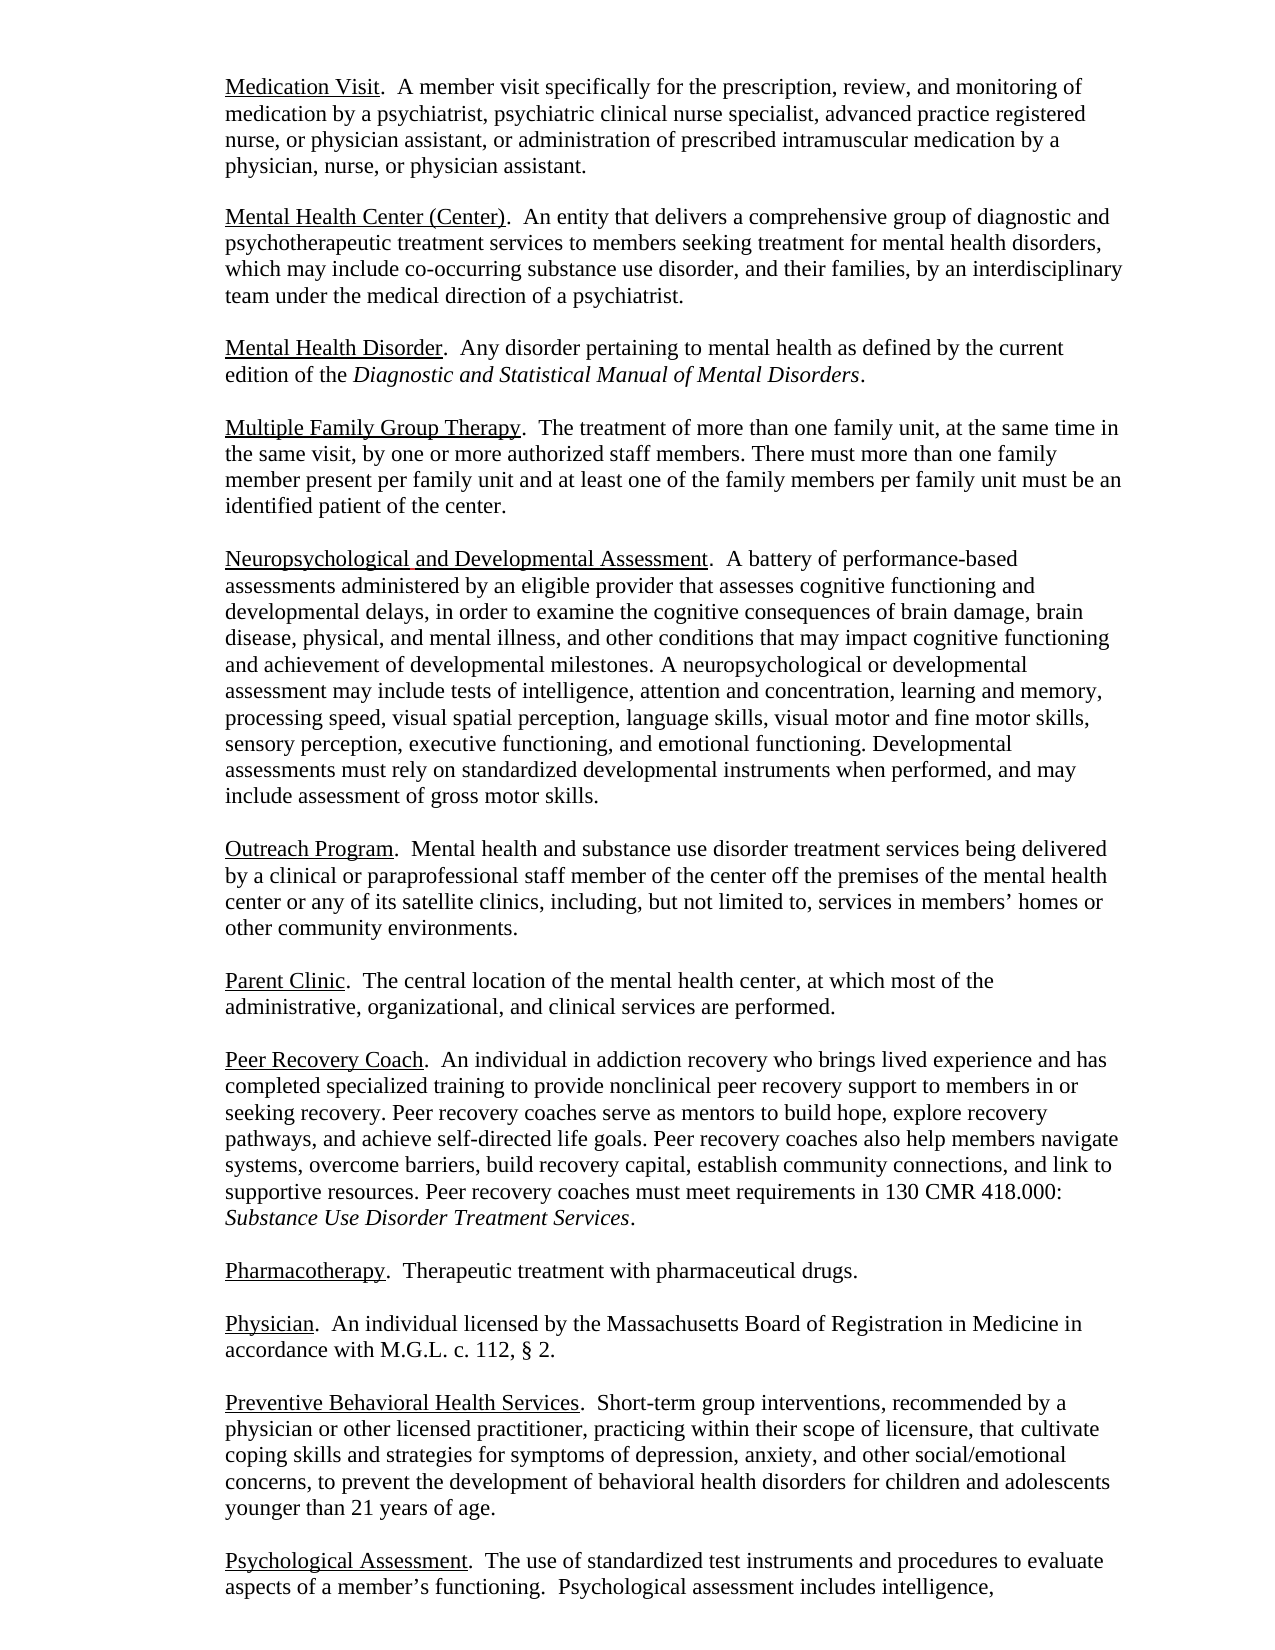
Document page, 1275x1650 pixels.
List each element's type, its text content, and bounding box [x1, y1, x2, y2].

text Physician. An individual licensed by the Massachusetts Board of Registration in Medicine in accordance with M.G.L. c. 112, § 2. [225, 1310, 1125, 1362]
text Outreach Program. Mental health and substance use disorder treatment services being delivered by a clinical or paraprofessional staff member of the center off the premises of the mental health center or any of its satellite clinics, including, but not limited to, services in members’ homes or other community environments. [225, 835, 1125, 941]
text Mental Health Center (Center). An entity that delivers a comprehensive group of diagnostic and psychotherapeutic treatment services to members seeking treatment for mental health disorders, which may include co-occurring substance use disorder, and their families, by an interdisciplinary team under the medical direction of a psychiatrist. [225, 203, 1125, 308]
text Mental Health Disorder. Any disorder pertaining to mental health as defined by the current edition of the Diagnostic and Statistical Manual of Mental Disorders. [225, 334, 1125, 387]
text Peer Recovery Coach. An individual in addiction recovery who brings lived experience and has completed specialized training to provide nonclinical peer recovery support to members in or seeking recovery. Peer recovery coaches serve as mentors to build hope, explore recovery pathways, and achieve self-directed life goals. Peer recovery coaches also help members navigate systems, overcome barriers, build recovery capital, establish community connections, and link to supportive resources. Peer recovery coaches must meet requirements in 130 CMR 418.000: Substance Use Disorder Treatment Services. [225, 1046, 1125, 1231]
text Multiple Family Group Therapy. The treatment of more than one family unit, at the same time in the same visit, by one or more authorized staff members. There must more than one family member present per family unit and at least one of the family members per family unit must be an identified patient of the center. [225, 413, 1125, 519]
text Medication Visit. A member visit specifically for the prescription, review, and monitoring of medication by a psychiatrist, psychiatric clinical nurse specialist, advanced practice registered nurse, or physician assistant, or administration of prescribed intramuscular medication by a physician, nurse, or physician assistant. [225, 73, 1125, 179]
text Parent Clinic. The central location of the mental health center, at which most of the administrative, organizational, and clinical services are performed. [225, 967, 1125, 1020]
text Preventive Behavioral Health Services. Short-term group interventions, recommended by a physician or other licensed practitioner, practicing within their scope of licensure, that cultivate coping skills and strategies for symptoms of depression, anxiety, and other social/emotional concerns, to prevent the development of behavioral health disorders for children and adolescents younger than 21 years of age. [225, 1389, 1125, 1521]
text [225, 1547, 1125, 1599]
text Pharmacotherapy. Therapeutic treatment with pharmaceutical drugs. [225, 1257, 1125, 1283]
text Neuropsychological and Developmental Assessment. A battery of performance-based assessments administered by an eligible provider that assesses cognitive functioning and developmental delays, in order to examine the cognitive consequences of brain damage, brain disease, physical, and mental illness, and other conditions that may impact cognitive functioning and achievement of developmental milestones. A neuropsychological or developmental assessment may include tests of intelligence, attention and concentration, learning and memory, processing speed, visual spatial perception, language skills, visual motor and fine motor skills, sensory perception, executive functioning, and emotional functioning. Developmental assessments must rely on standardized developmental instruments when performed, and may include assessment of gross motor skills. [225, 545, 1125, 809]
